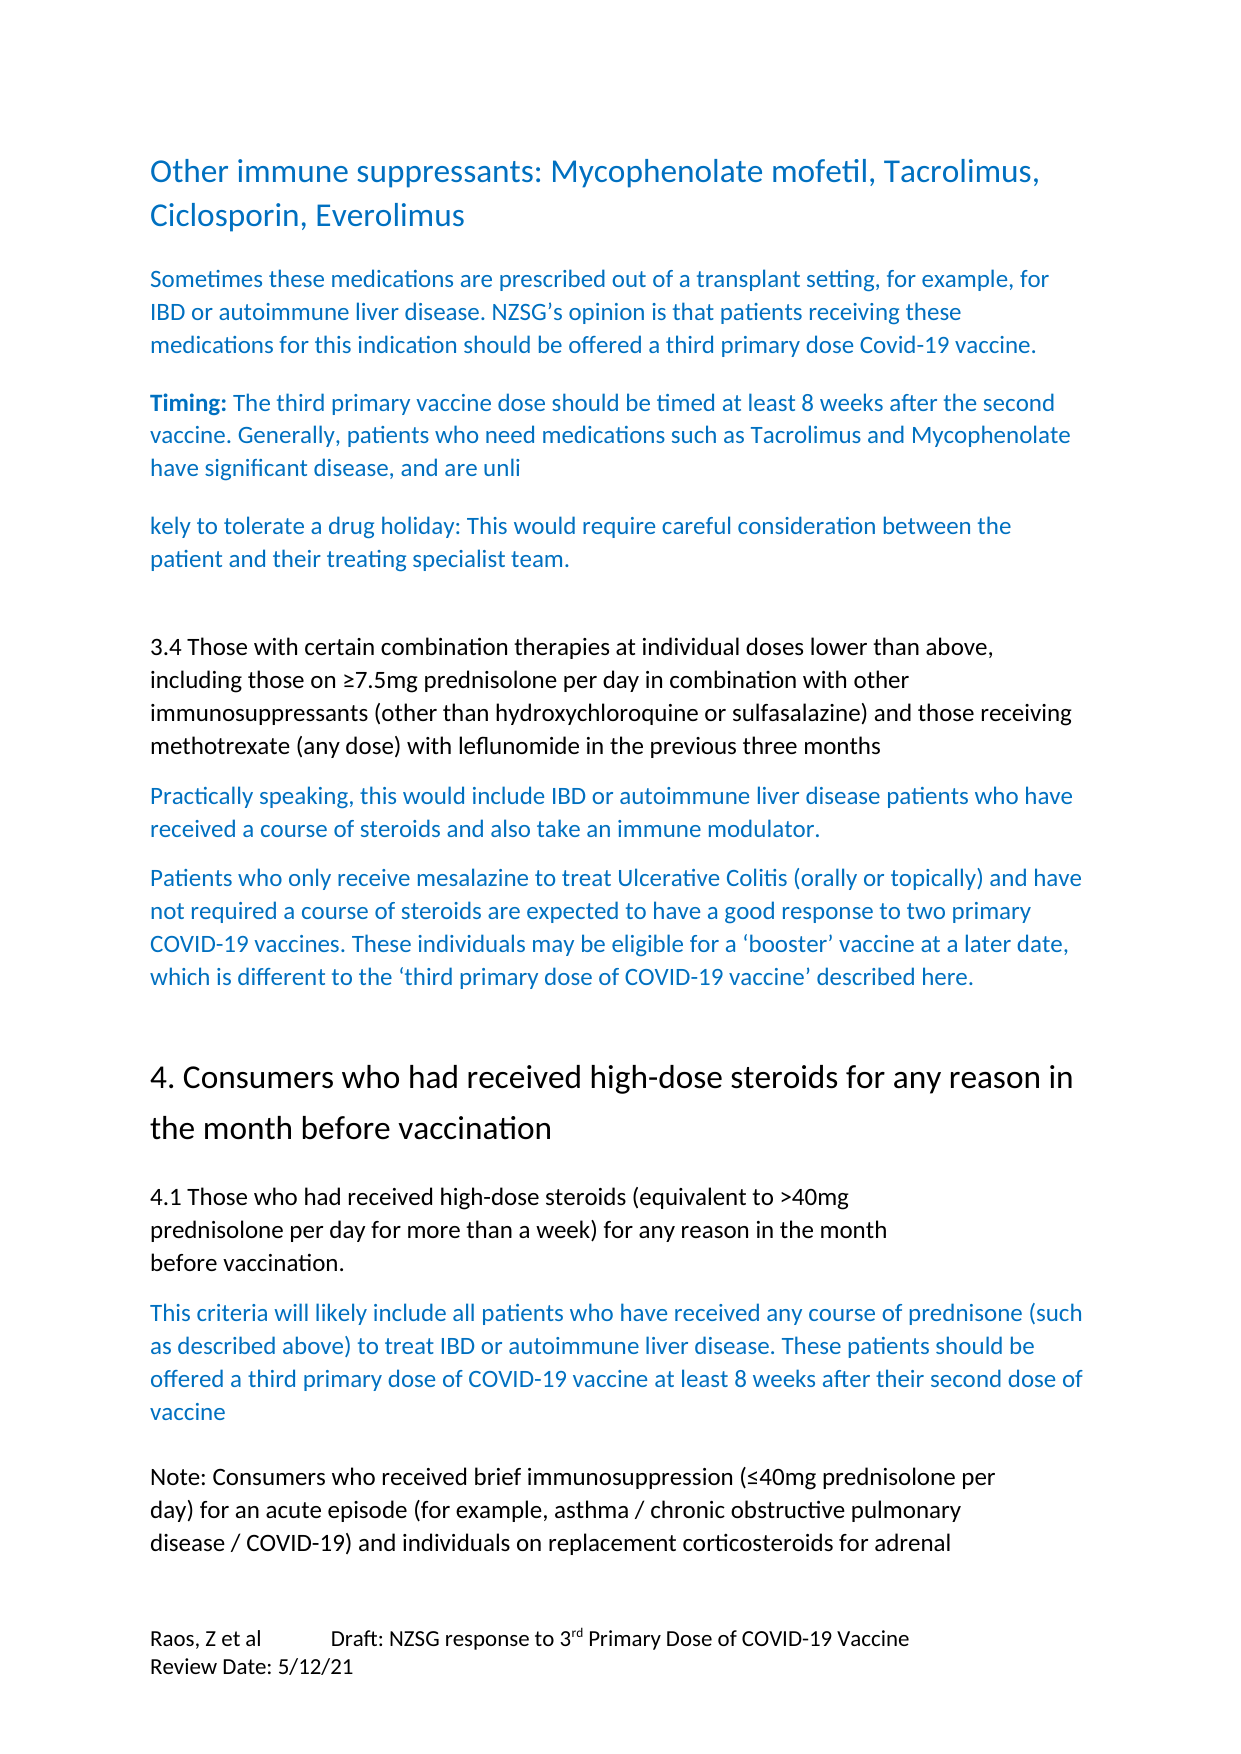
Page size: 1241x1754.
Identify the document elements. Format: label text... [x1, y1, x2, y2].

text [150, 1297, 1090, 1558]
text 3.4 Those with certain combination therapies at individual doses lower than above, including those on ≥7.5mg prednisolone per day in combination with other immunosuppressants (other than hydroxychloroquine or sulfasalazine) and those receiving methotrexate (any dose) with leflunomide in the previous three months [150, 576, 1090, 761]
subtitle Timing: The third primary vaccine dose should be timed at least 8 weeks after the second vaccine. Generally, patients who need medications such as Tacrolimus and Mycophenolate have significant disease, and are unli [150, 387, 1090, 483]
subtitle kely to tolerate a drug holiday: This would require careful consideration between the patient and their treating specialist team. [150, 510, 1090, 574]
subtitle Sometimes these medications are prescribed out of a transplant setting, for example, for IBD or autoimmune liver disease. NZSG’s opinion is that patients receiving these medications for this indication should be offered a third primary dose Covid-19 vaccine. [150, 263, 1090, 359]
text 4. Consumers who had received high-dose steroids for any reason in the month before vaccination 4.1 Those who had received high-dose steroids (equivalent to >40mg prednisolone per day for more than a week) for any reason in the month before vaccination. [150, 1056, 1090, 1278]
subtitle Other immune suppressants: Mycophenolate mofetil, Tacrolimus, Ciclosporin, Everolimus [150, 150, 1090, 235]
text Practically speaking, this would include IBD or autoimmune liver disease patients who have received a course of steroids and also take an immune modulator. [150, 780, 1090, 843]
text Patients who only receive mesalazine to treat Ulcerative Colitis (orally or topically) and have not required a course of steroids are expected to have a good response to two primary COVID-19 vaccines. These individuals may be eligible for a ‘booster’ vaccine at a later date, which is different to the ‘third primary dose of COVID-19 vaccine’ described here. [150, 862, 1090, 992]
